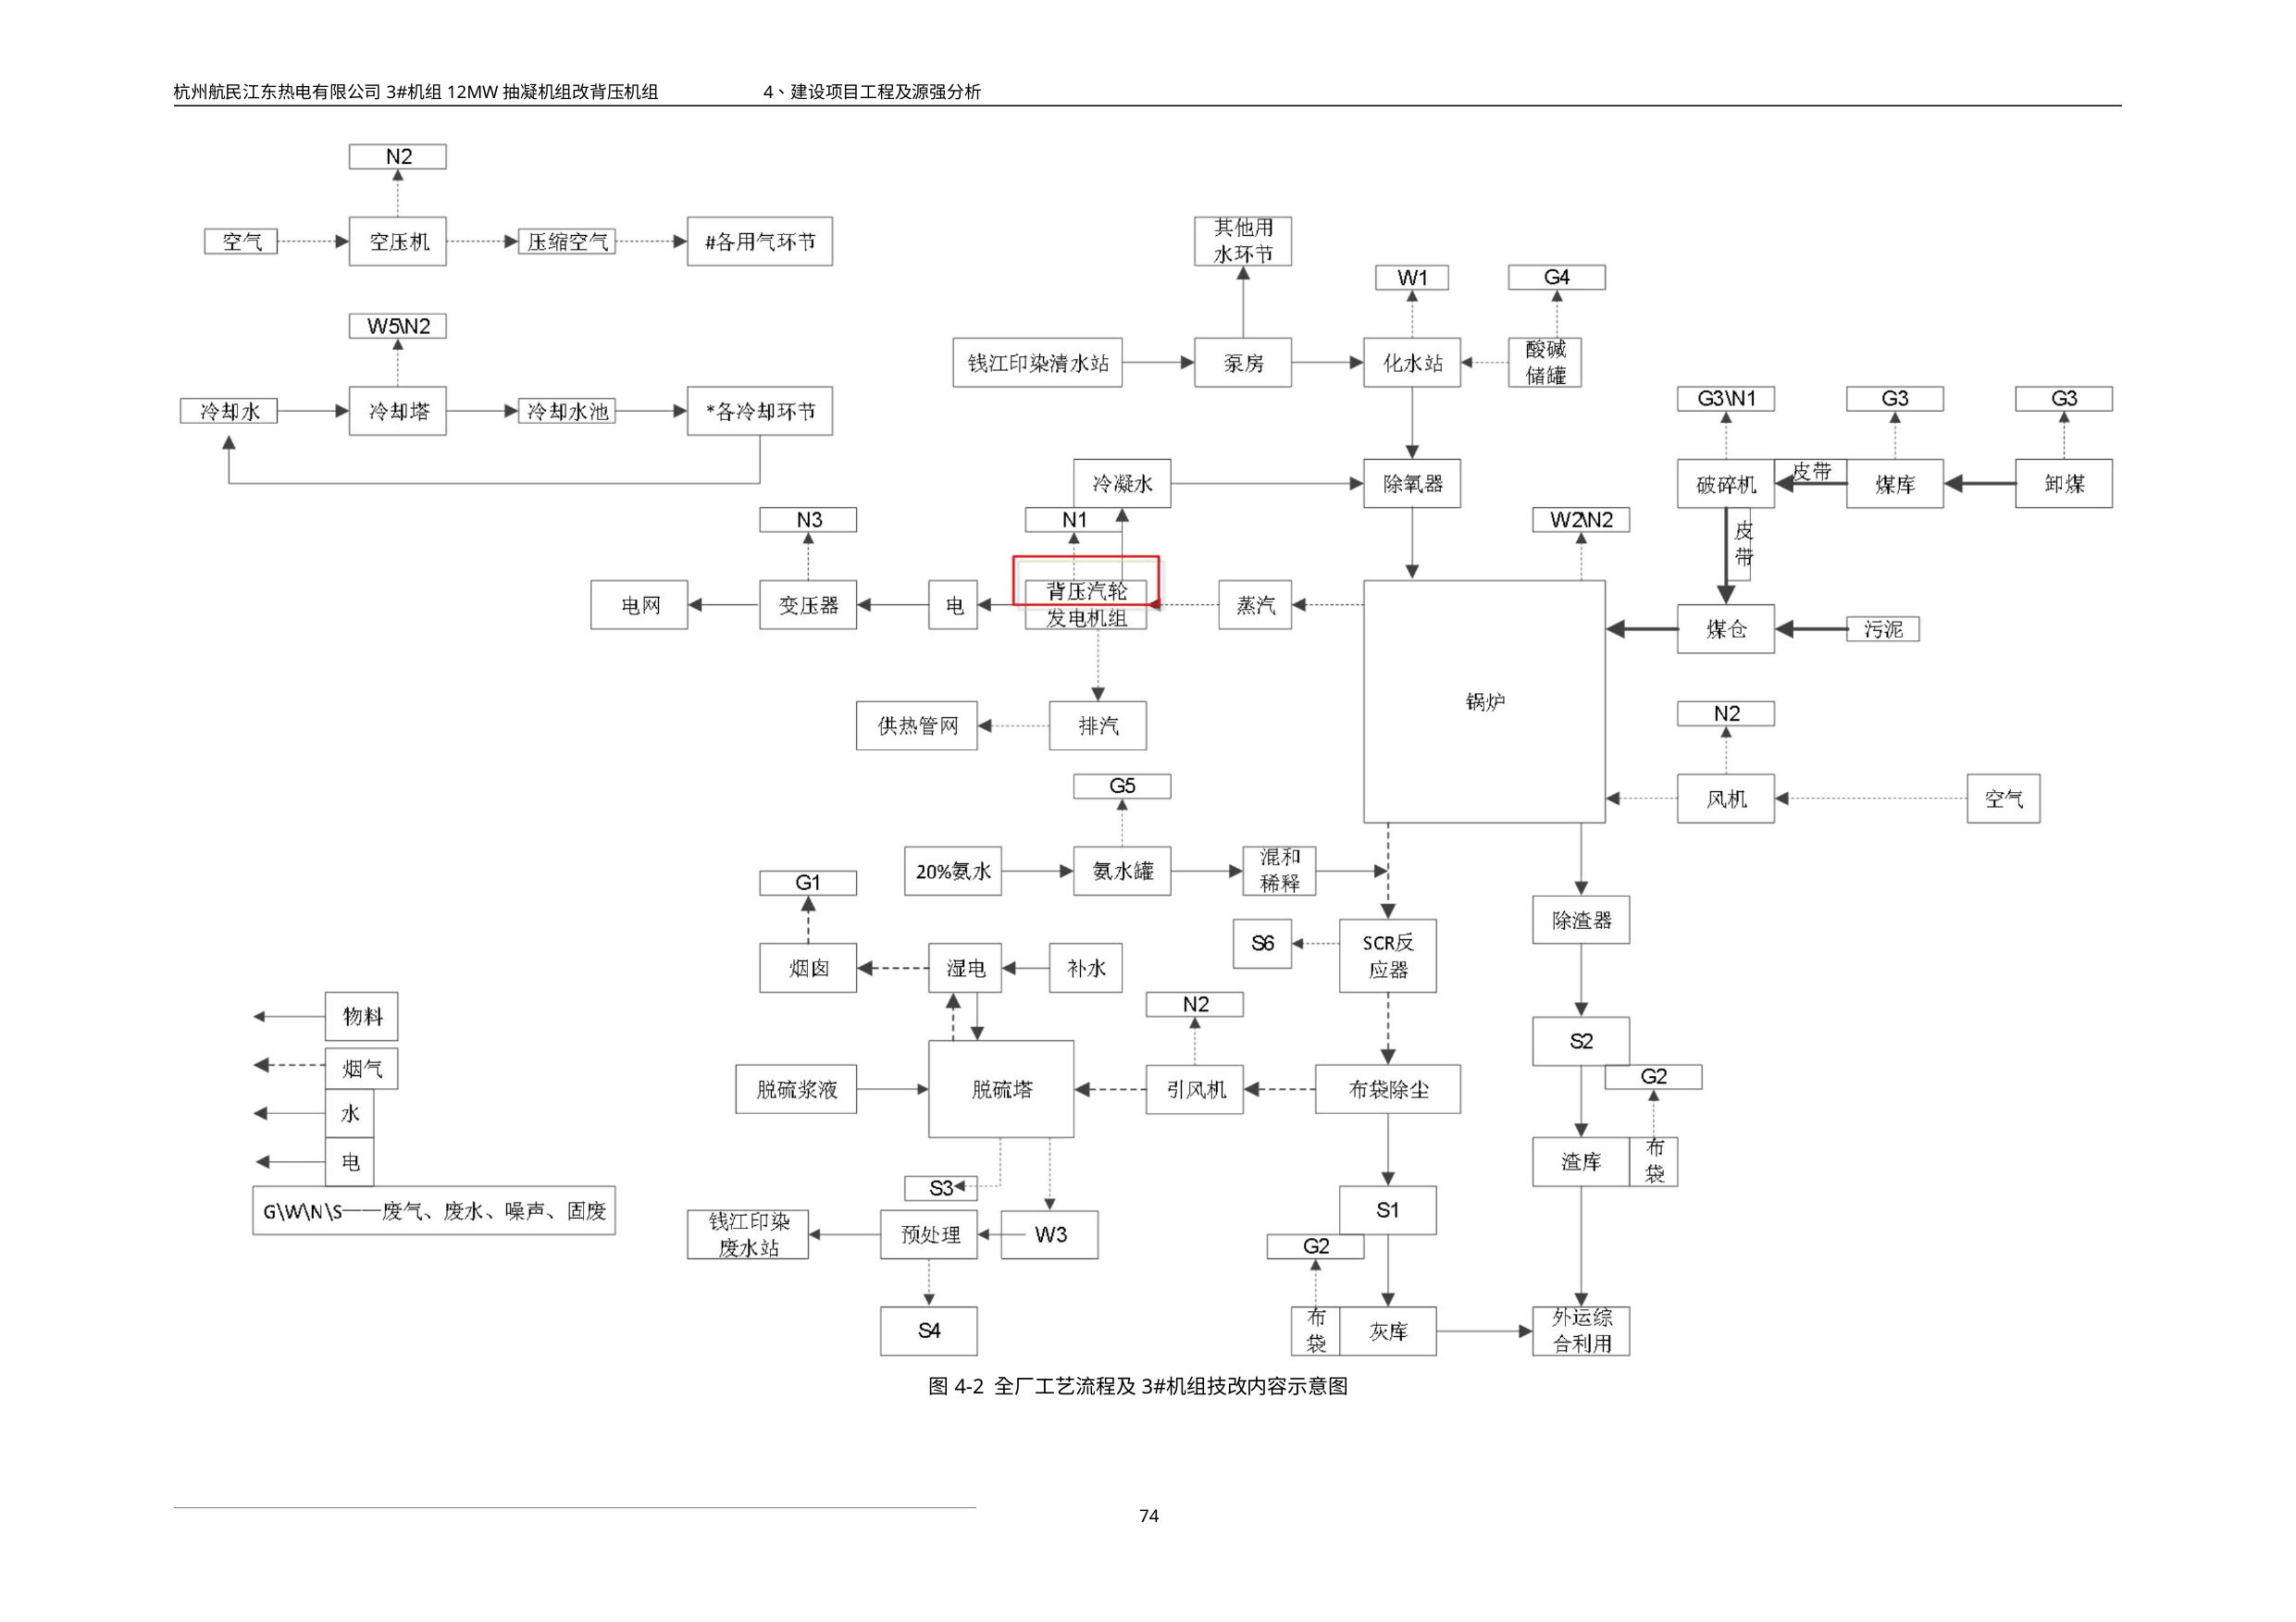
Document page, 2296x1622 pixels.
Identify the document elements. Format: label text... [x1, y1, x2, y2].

text 图 4-2 全厂工艺流程及 3#机组技改内容示意图 [929, 1375, 2286, 1398]
picture [174, 138, 2121, 1362]
text 杭州航民江东热电有限公司 3#机组 12MW 抽凝机组改背压机组 4、建设项目工程及源强分析 [173, 82, 2286, 103]
picture [171, 1504, 978, 1511]
text 74 [1139, 1506, 2286, 1526]
picture [171, 102, 2124, 108]
